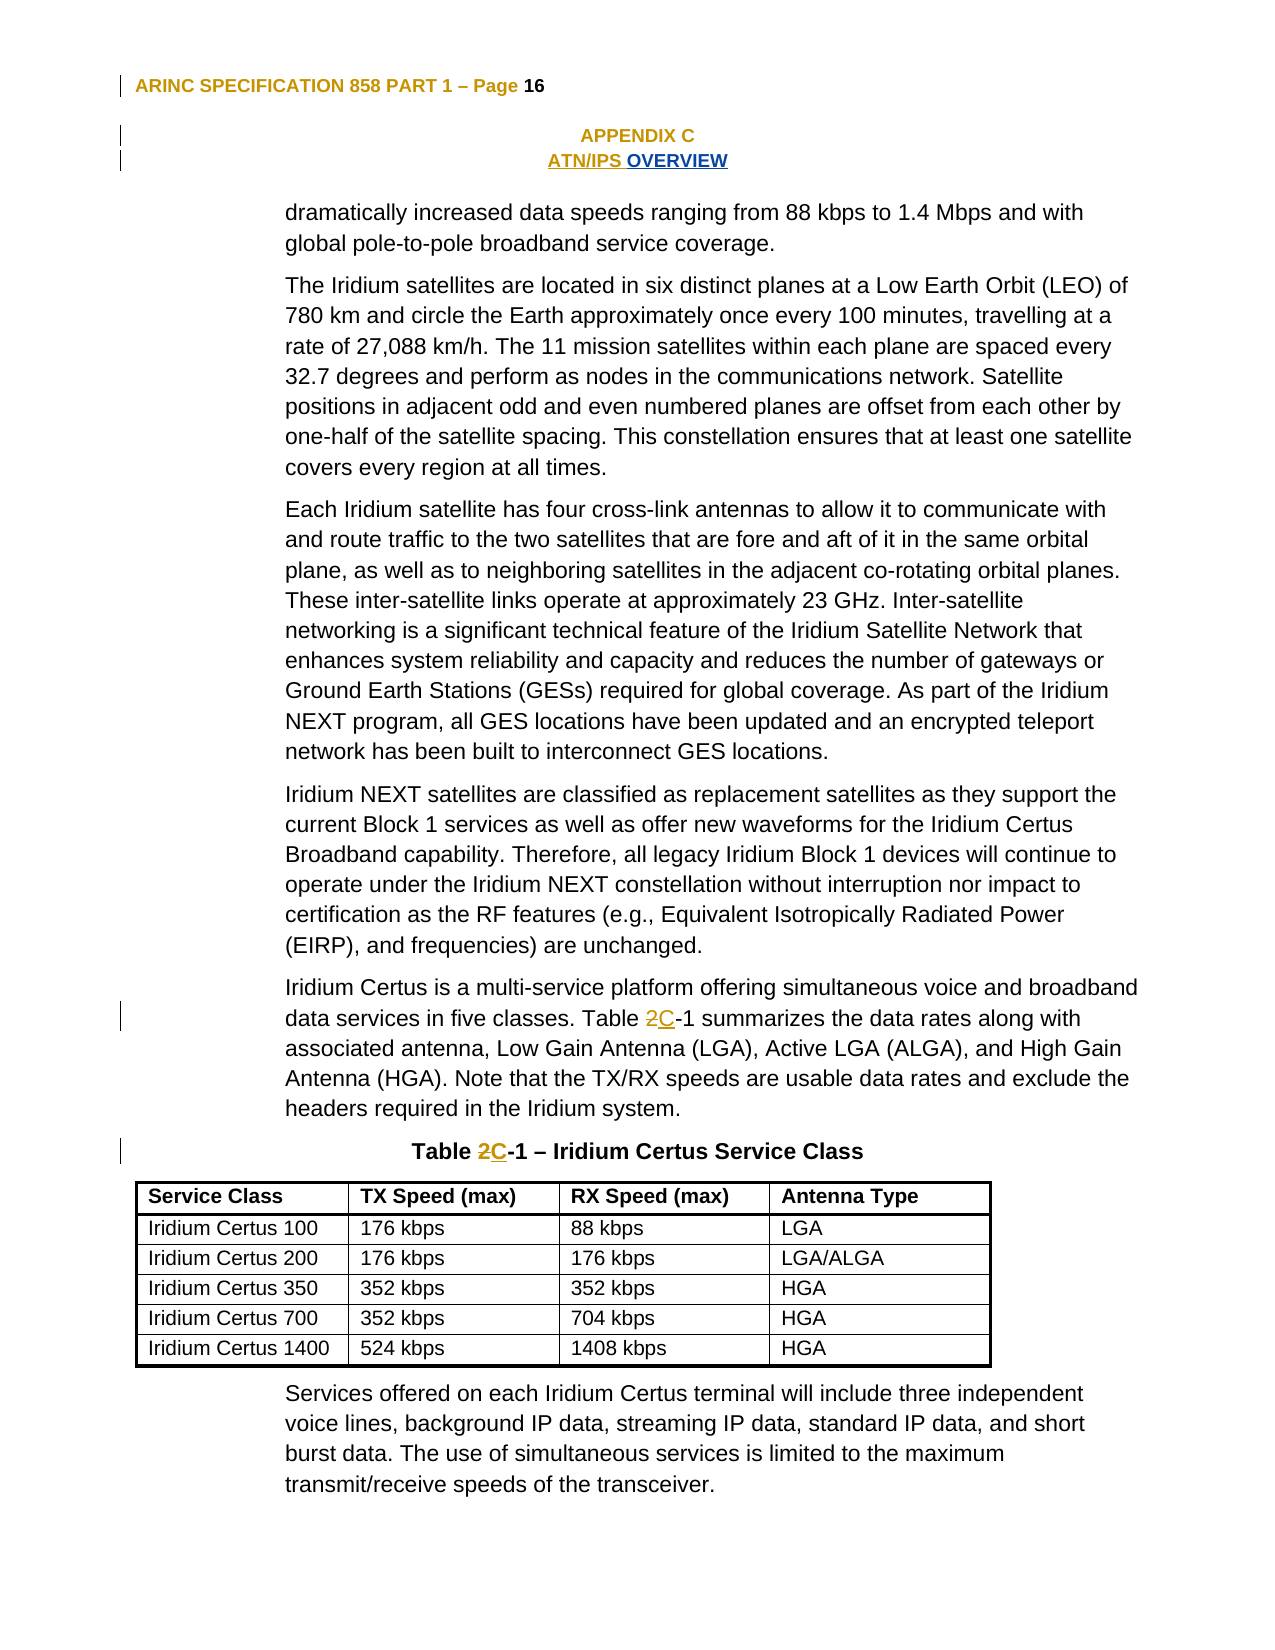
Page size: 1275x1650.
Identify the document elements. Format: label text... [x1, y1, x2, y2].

table_header TX Speed (max) [349, 1184, 559, 1212]
text Services offered on each Iridium Certus terminal will include three independent voice lines, background IP data, streaming IP data, standard IP data, and short burst data. The use of simultaneous services is limited to the maximum transmit/receive speeds of the transceiver. [285, 1380, 1140, 1497]
table_cell Iridium Certus 200 [138, 1245, 348, 1274]
table_header Service Class [138, 1184, 348, 1212]
table_cell LGA/ALGA [770, 1245, 989, 1274]
table_cell 704 kbps [560, 1305, 769, 1334]
table_cell 176 kbps [560, 1245, 769, 1274]
table_cell 1408 kbps [560, 1335, 769, 1364]
table_cell LGA [770, 1216, 989, 1244]
table_cell 524 kbps [349, 1335, 559, 1364]
table_cell HGA [770, 1305, 989, 1334]
table_header RX Speed (max) [560, 1184, 769, 1212]
table_cell 352 kbps [349, 1275, 559, 1304]
table_cell 176 kbps [349, 1216, 559, 1244]
text Iridium NEXT satellites are classified as replacement satellites as they support the current Block 1 services as well as offer new waveforms for the Iridium Certus Broadband capability. Therefore, all legacy Iridium Block 1 devices will continue to operate under the Iridium NEXT constellation without interruption nor impact to certification as the RF features (e.g., Equivalent Isotropically Radiated Power (EIRP), and frequencies) are unchanged. [285, 781, 1140, 958]
table_header Antenna Type [770, 1184, 989, 1212]
table_cell Iridium Certus 700 [138, 1305, 348, 1334]
table_cell 176 kbps [349, 1245, 559, 1274]
table_cell Iridium Certus 100 [138, 1216, 348, 1244]
text Each Iridium satellite has four cross-link antennas to allow it to communicate with and route traffic to the two satellites that are fore and aft of it in the same orbital plane, as well as to neighboring satellites in the adjacent co-rotating orbital planes. These inter-satellite links operate at approximately 23 GHz. Inter-satellite networking is a significant technical feature of the Iridium Satellite Network that enhances system reliability and capacity and reduces the number of gateways or Ground Earth Stations (GESs) required for global coverage. As part of the Iridium NEXT program, all GES locations have been updated and an encrypted teleport network has been built to interconnect GES locations. [285, 496, 1140, 764]
table_cell Iridium Certus 350 [138, 1275, 348, 1304]
text Iridium Certus is a multi-service platform offering simultaneous voice and broadband data services in five classes. Table -1 summarizes the data rates along with associated antenna, Low Gain Antenna (LGA), Active LGA (ALGA), and High Gain Antenna (HGA). Note that the TX/RX speeds are usable data rates and exclude the headers required in the Iridium system. [285, 974, 1140, 1122]
table_cell HGA [770, 1275, 989, 1304]
text Table -1 – Iridium Certus Service Class [135, 1138, 1140, 1164]
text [285, 199, 1140, 256]
table_cell 352 kbps [349, 1305, 559, 1334]
table_cell 88 kbps [560, 1216, 769, 1244]
table_cell HGA [770, 1335, 989, 1364]
table_cell Iridium Certus 1400 [138, 1335, 348, 1364]
table_cell 352 kbps [560, 1275, 769, 1304]
text The Iridium satellites are located in six distinct planes at a Low Earth Orbit (LEO) of 780 km and circle the Earth approximately once every 100 minutes, travelling at a rate of 27,088 km/h. The 11 mission satellites within each plane are spaced every 32.7 degrees and perform as nodes in the communications network. Satellite positions in adjacent odd and even numbered planes are offset from each other by one-half of the satellite spacing. This constellation ensures that at least one satellite covers every region at all times. [285, 272, 1140, 480]
